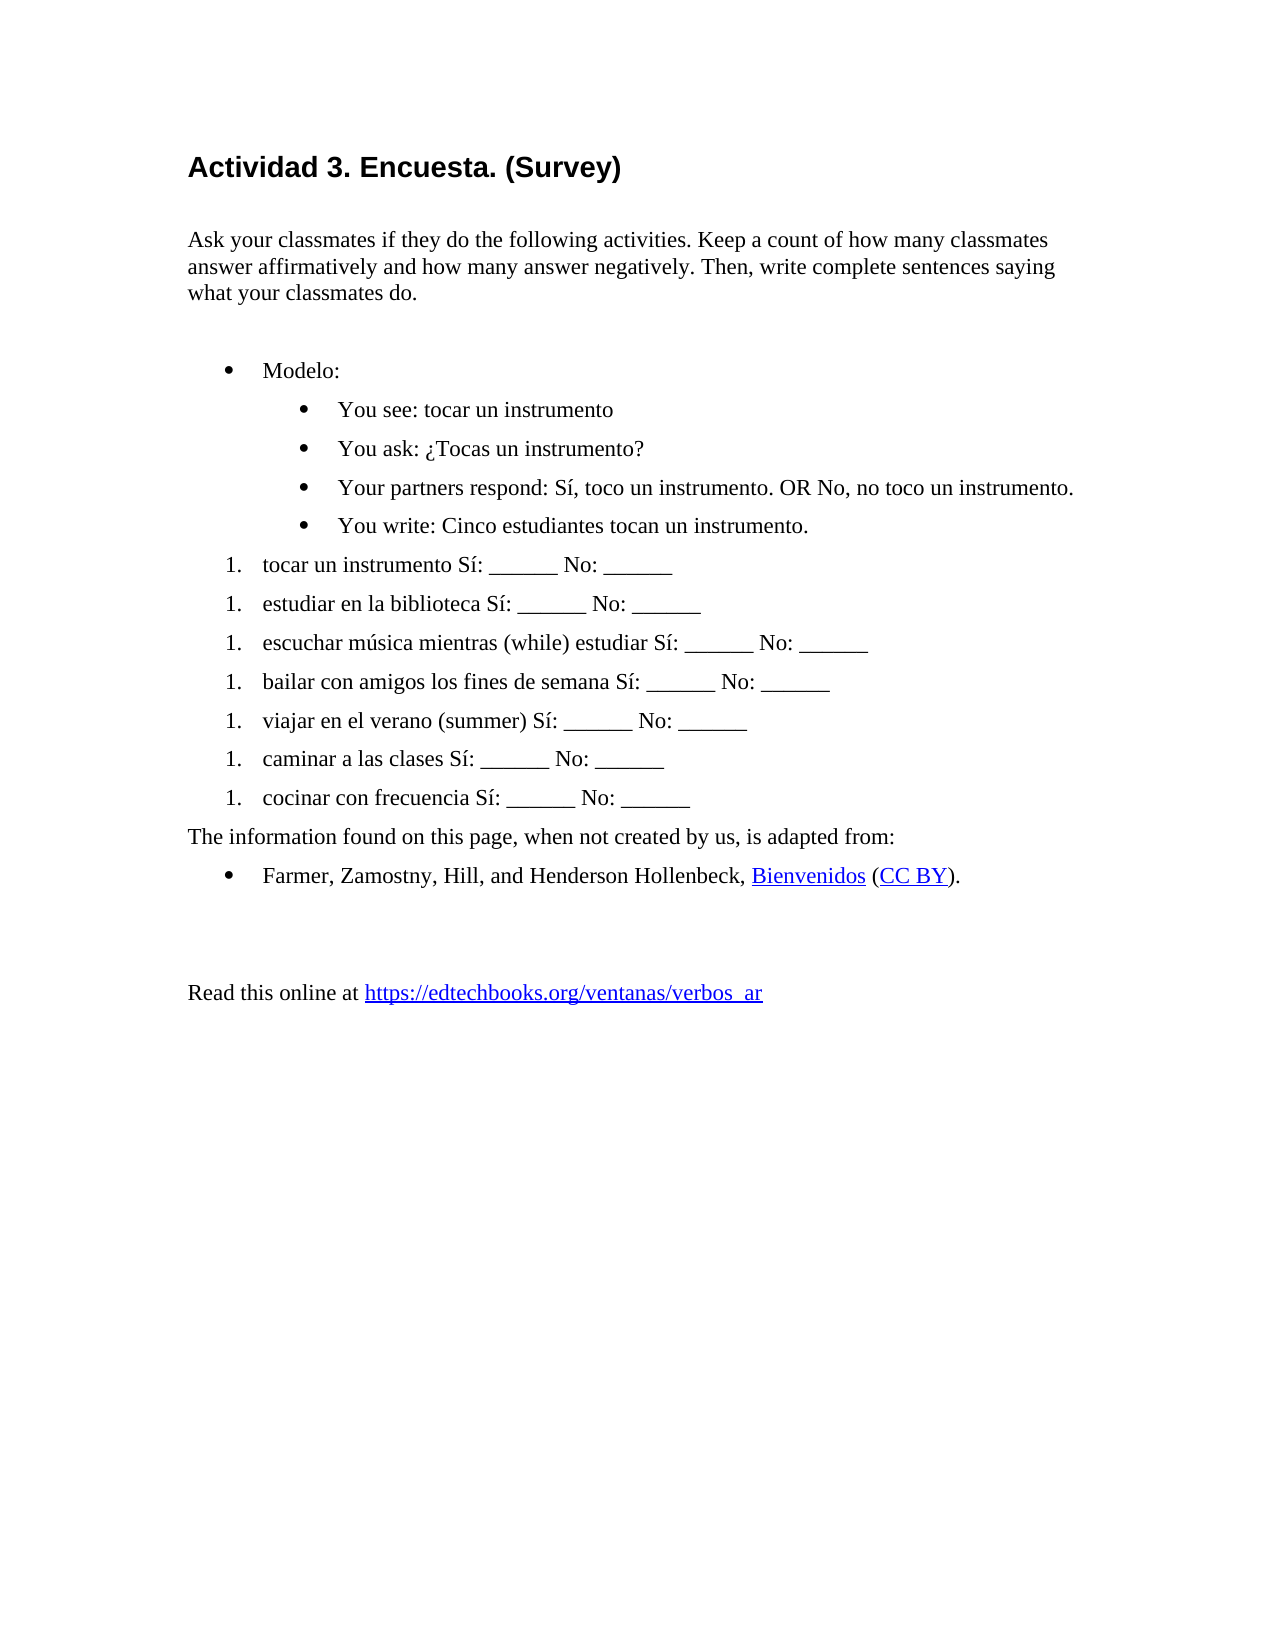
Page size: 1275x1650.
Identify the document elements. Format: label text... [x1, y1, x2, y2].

list escuchar música mientras (while) estudiar Sí: ______ No: ______ [225, 629, 1087, 655]
subtitle Actividad 3. Encuesta. (Survey) [187, 150, 1087, 183]
list You ask: ¿Tocas un instrumento? [300, 435, 1087, 461]
text Read this online at https://edtechbooks.org/ventanas/verbos_ar [187, 979, 1087, 1005]
list caminar a las clases Sí: ______ No: ______ [225, 746, 1087, 772]
text Ask your classmates if they do the following activities. Keep a count of how many classmates answer affirmatively and how many answer negatively. Then, write complete sentences saying what your classmates do. [187, 227, 1087, 306]
list You write: Cinco estudiantes tocan un instrumento. [300, 512, 1087, 539]
list tocar un instrumento Sí: ______ No: ______ [225, 551, 1087, 578]
list Your partners respond: Sí, toco un instrumento. OR No, no toco un instrumento. [300, 473, 1087, 500]
list cocinar con frecuencia Sí: ______ No: ______ [225, 784, 1087, 811]
list bailar con amigos los fines de semana Sí: ______ No: ______ [225, 668, 1087, 694]
text The information found on this page, when not created by us, is adapted from: [187, 823, 1087, 849]
list viajar en el verano (summer) Sí: ______ No: ______ [225, 707, 1087, 733]
list Farmer, Zamostny, Hill, and Henderson Hollenbeck, Bienvenidos (CC BY). [225, 862, 1087, 888]
list estudiar en la biblioteca Sí: ______ No: ______ [225, 590, 1087, 616]
list You see: tocar un instrumento [300, 396, 1087, 422]
list Modelo: [225, 357, 1087, 383]
